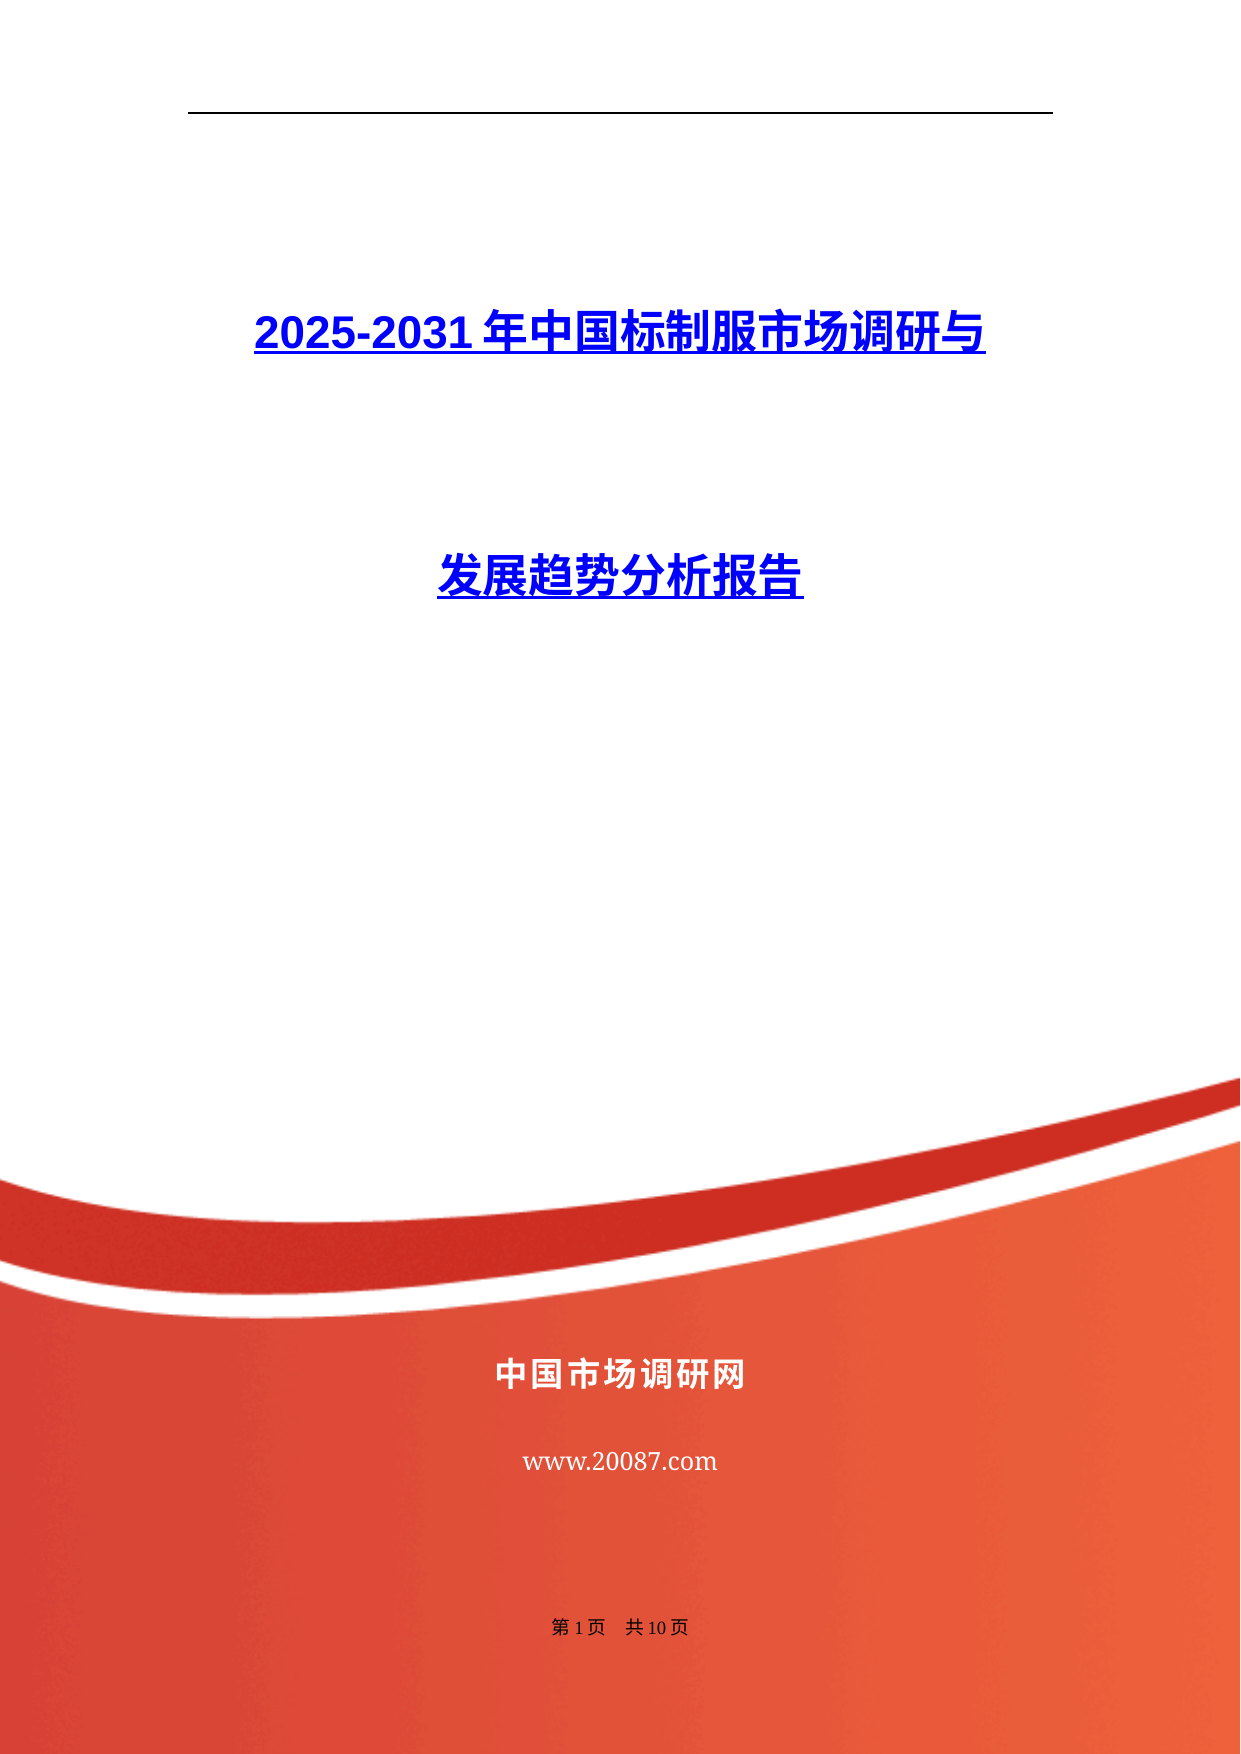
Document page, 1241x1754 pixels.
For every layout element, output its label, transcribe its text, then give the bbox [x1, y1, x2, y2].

text www.20087.com [187, 1428, 1053, 1493]
subtitle 中国市场调研网 [187, 1339, 1053, 1404]
picture [0, 1006, 1241, 1754]
table_header 2025-2031年中国标制服市场调研与发展趋势分析报告 [188, 207, 1053, 773]
